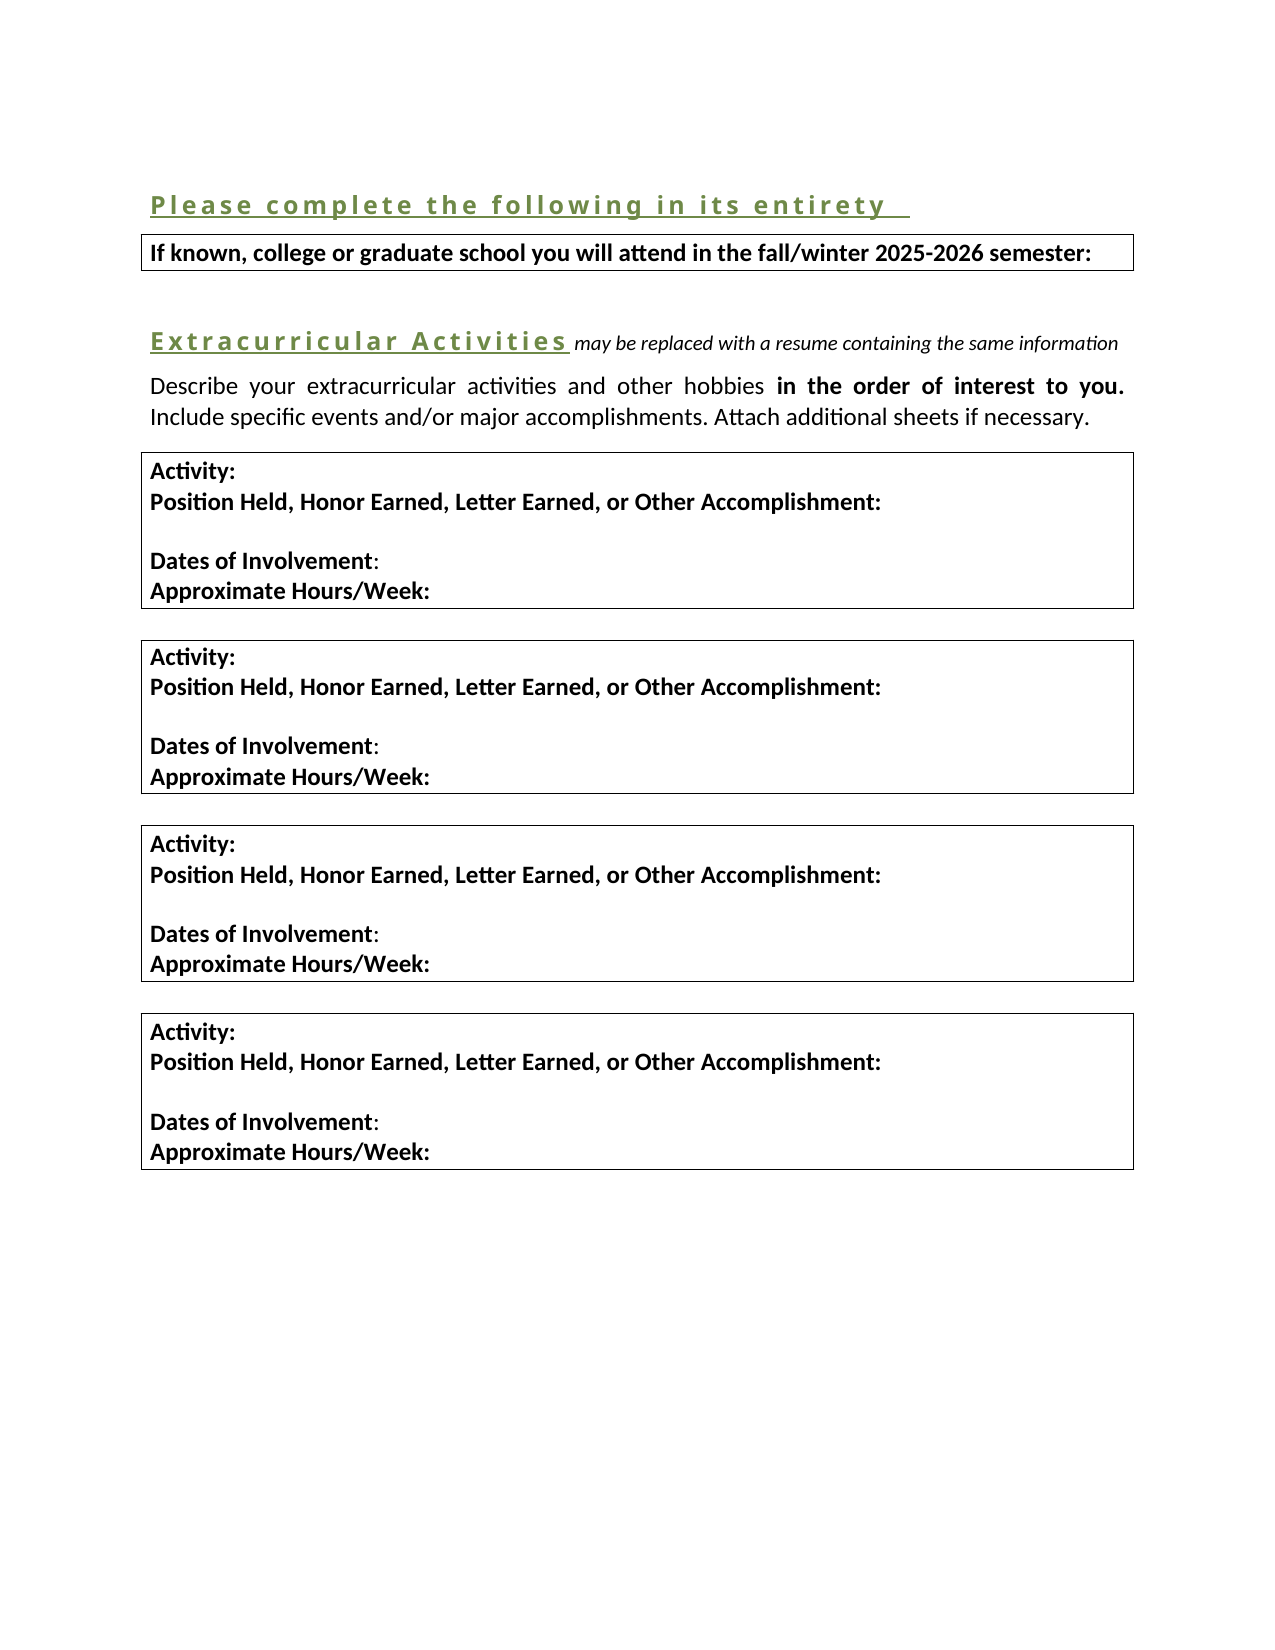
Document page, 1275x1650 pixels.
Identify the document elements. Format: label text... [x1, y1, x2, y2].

text Please complete the following in its entirety [150, 187, 1125, 222]
text Dates of Involvement: [150, 730, 1125, 760]
text Position Held, Honor Earned, Letter Earned, or Other Accomplishment: [150, 1046, 1125, 1077]
text Approximate Hours/Week: [142, 945, 1133, 981]
text Extracurricular Activities may be replaced with a resume containing the same information [150, 323, 1125, 358]
text Dates of Involvement: [150, 545, 1125, 572]
text Position Held, Honor Earned, Letter Earned, or Other Accomplishment: [150, 486, 1125, 516]
text Activity: [142, 1014, 1133, 1046]
text Position Held, Honor Earned, Letter Earned, or Other Accomplishment: [150, 859, 1125, 889]
text Approximate Hours/Week: [142, 760, 1133, 793]
text Dates of Involvement: [150, 918, 1125, 945]
text Dates of Involvement: [150, 1106, 1125, 1133]
text Position Held, Honor Earned, Letter Earned, or Other Accomplishment: [150, 671, 1125, 702]
text Approximate Hours/Week: [142, 572, 1133, 608]
text Activity: [142, 453, 1133, 486]
text Approximate Hours/Week: [142, 1133, 1133, 1169]
text If known, college or graduate school you will attend in the fall/winter 2025-2026 semester: [142, 235, 1133, 270]
text Activity: [142, 641, 1133, 671]
text Describe your extracurricular activities and other hobbies in the order of interest to you. Include specific events and/or major accomplishments. Attach additional sheets if necessary. [150, 370, 1125, 431]
text Activity: [142, 826, 1133, 859]
